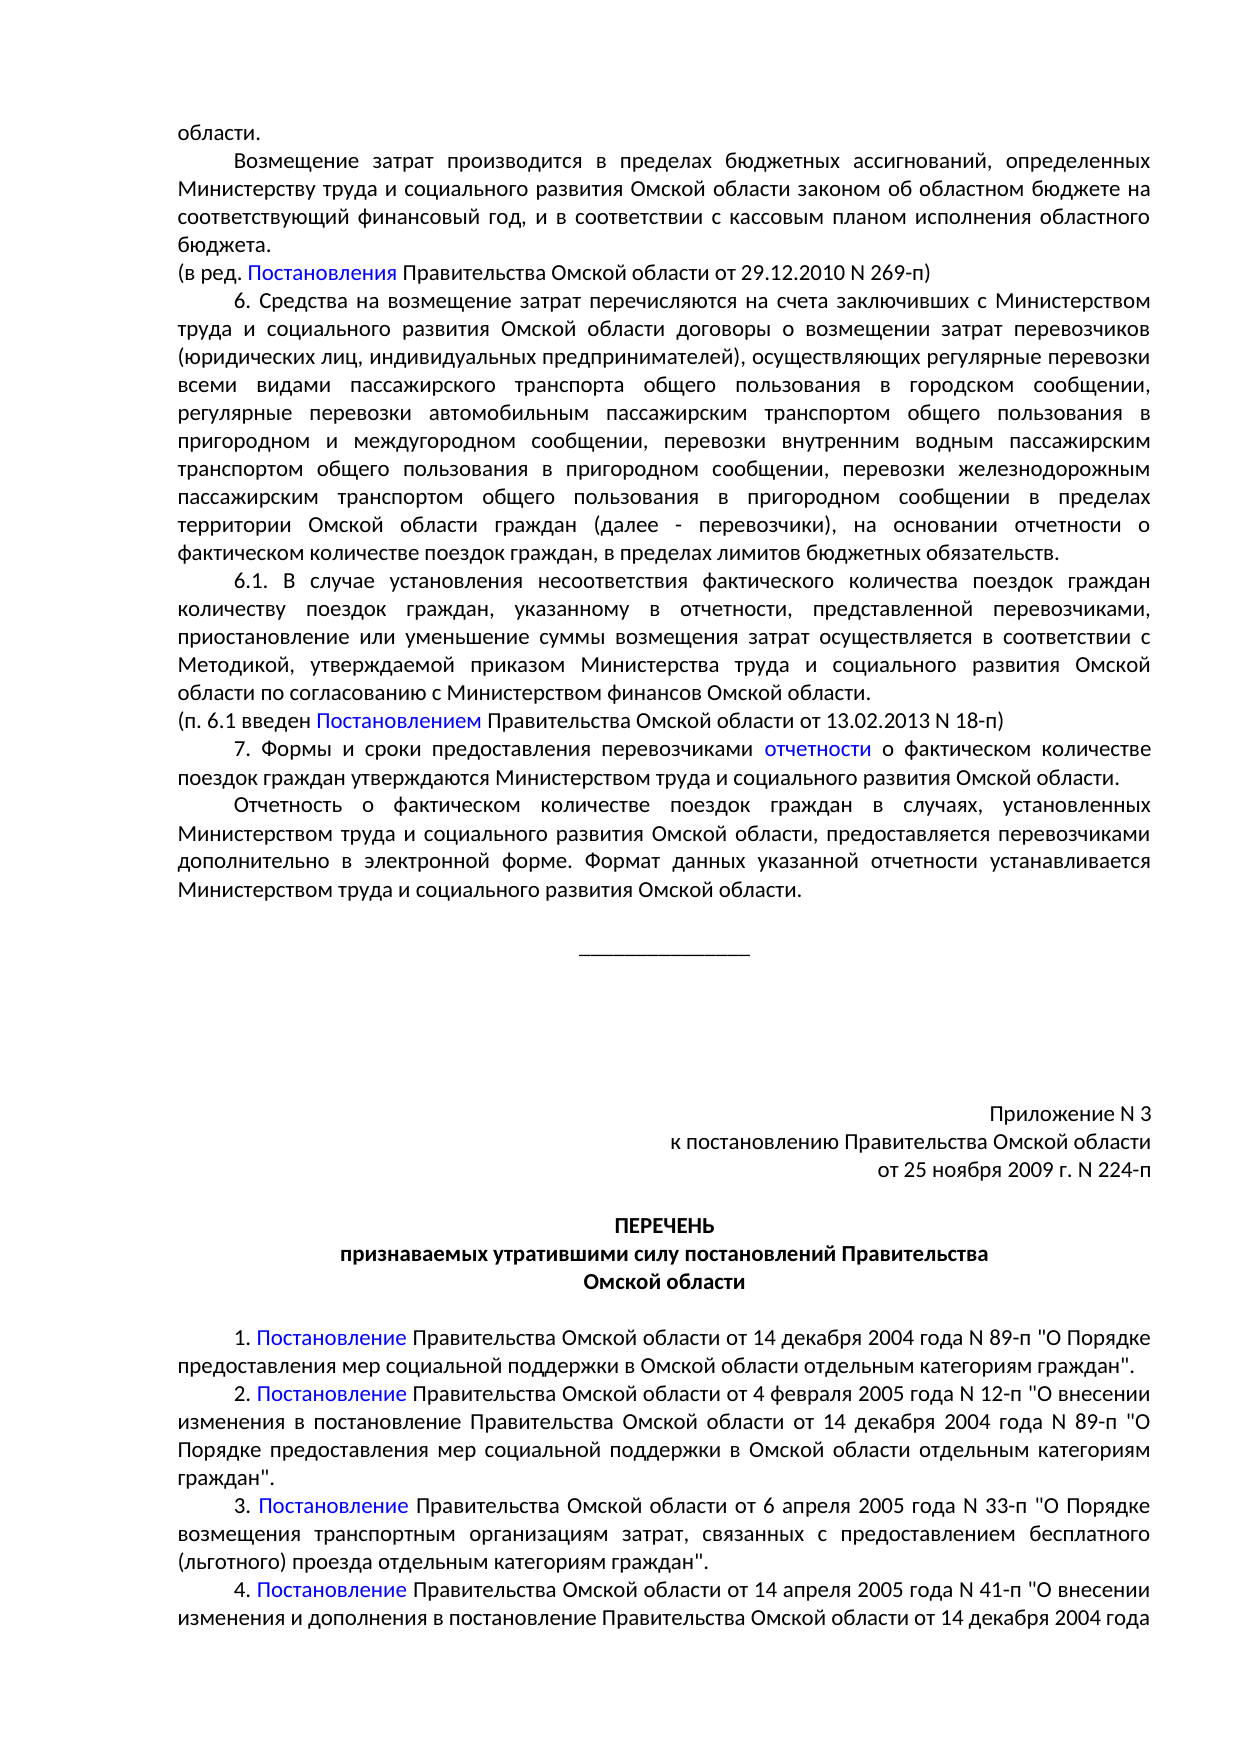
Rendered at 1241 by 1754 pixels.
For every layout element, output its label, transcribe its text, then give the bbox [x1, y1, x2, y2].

text 2. Постановление Правительства Омской области от 4 февраля 2005 года N 12-п "О внесении изменения в постановление Правительства Омской области от 14 декабря 2004 года N 89-п "О Порядке предоставления мер социальной поддержки в Омской области отдельным категориям граждан". [177, 1379, 1152, 1491]
text от 25 ноября 2009 г. N 224-п [177, 1155, 1152, 1183]
text 7. Формы и сроки предоставления перевозчиками отчетности о фактическом количестве поездок граждан утверждаются Министерством труда и социального развития Омской области. [177, 734, 1152, 791]
text (п. 6.1 введен Постановлением Правительства Омской области от 13.02.2013 N 18-п) [177, 707, 1152, 734]
text 6.1. В случае установления несоответствия фактического количества поездок граждан количеству поездок граждан, указанному в отчетности, представленной перевозчиками, приостановление или уменьшение суммы возмещения затрат осуществляется в соответствии с Методикой, утверждаемой приказом Министерства труда и социального развития Омской области по согласованию с Министерством финансов Омской области. [177, 566, 1152, 707]
text (в ред. Постановления Правительства Омской области от 29.12.2010 N 269-п) [177, 258, 1152, 286]
text к постановлению Правительства Омской области [177, 1127, 1152, 1155]
text 3. Постановление Правительства Омской области от 6 апреля 2005 года N 33-п "О Порядке возмещения транспортным организациям затрат, связанных с предоставлением бесплатного (льготного) проезда отдельным категориям граждан". [177, 1491, 1152, 1575]
text Омской области [177, 1267, 1152, 1295]
text признаваемых утратившими силу постановлений Правительства [177, 1239, 1152, 1267]
text _______________ [177, 931, 1152, 959]
text Возмещение затрат производится в пределах бюджетных ассигнований, определенных Министерству труда и социального развития Омской области законом об областном бюджете на соответствующий финансовый год, и в соответствии с кассовым планом исполнения областного бюджета. [177, 146, 1152, 258]
text Отчетность о фактическом количестве поездок граждан в случаях, установленных Министерством труда и социального развития Омской области, предоставляется перевозчиками дополнительно в электронной форме. Формат данных указанной отчетности устанавливается Министерством труда и социального развития Омской области. [177, 791, 1152, 903]
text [177, 118, 1152, 146]
text 1. Постановление Правительства Омской области от 14 декабря 2004 года N 89-п "О Порядке предоставления мер социальной поддержки в Омской области отдельным категориям граждан". [177, 1323, 1152, 1379]
text Приложение N 3 [177, 1099, 1152, 1127]
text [177, 1575, 1152, 1631]
text ПЕРЕЧЕНЬ [177, 1211, 1152, 1239]
text 6. Средства на возмещение затрат перечисляются на счета заключивших с Министерством труда и социального развития Омской области договоры о возмещении затрат перевозчиков (юридических лиц, индивидуальных предпринимателей), осуществляющих регулярные перевозки всеми видами пассажирского транспорта общего пользования в городском сообщении, регулярные перевозки автомобильным пассажирским транспортом общего пользования в пригородном и междугородном сообщении, перевозки внутренним водным пассажирским транспортом общего пользования в пригородном сообщении, перевозки железнодорожным пассажирским транспортом общего пользования в пригородном сообщении в пределах территории Омской области граждан (далее - перевозчики), на основании отчетности о фактическом количестве поездок граждан, в пределах лимитов бюджетных обязательств. [177, 286, 1152, 566]
